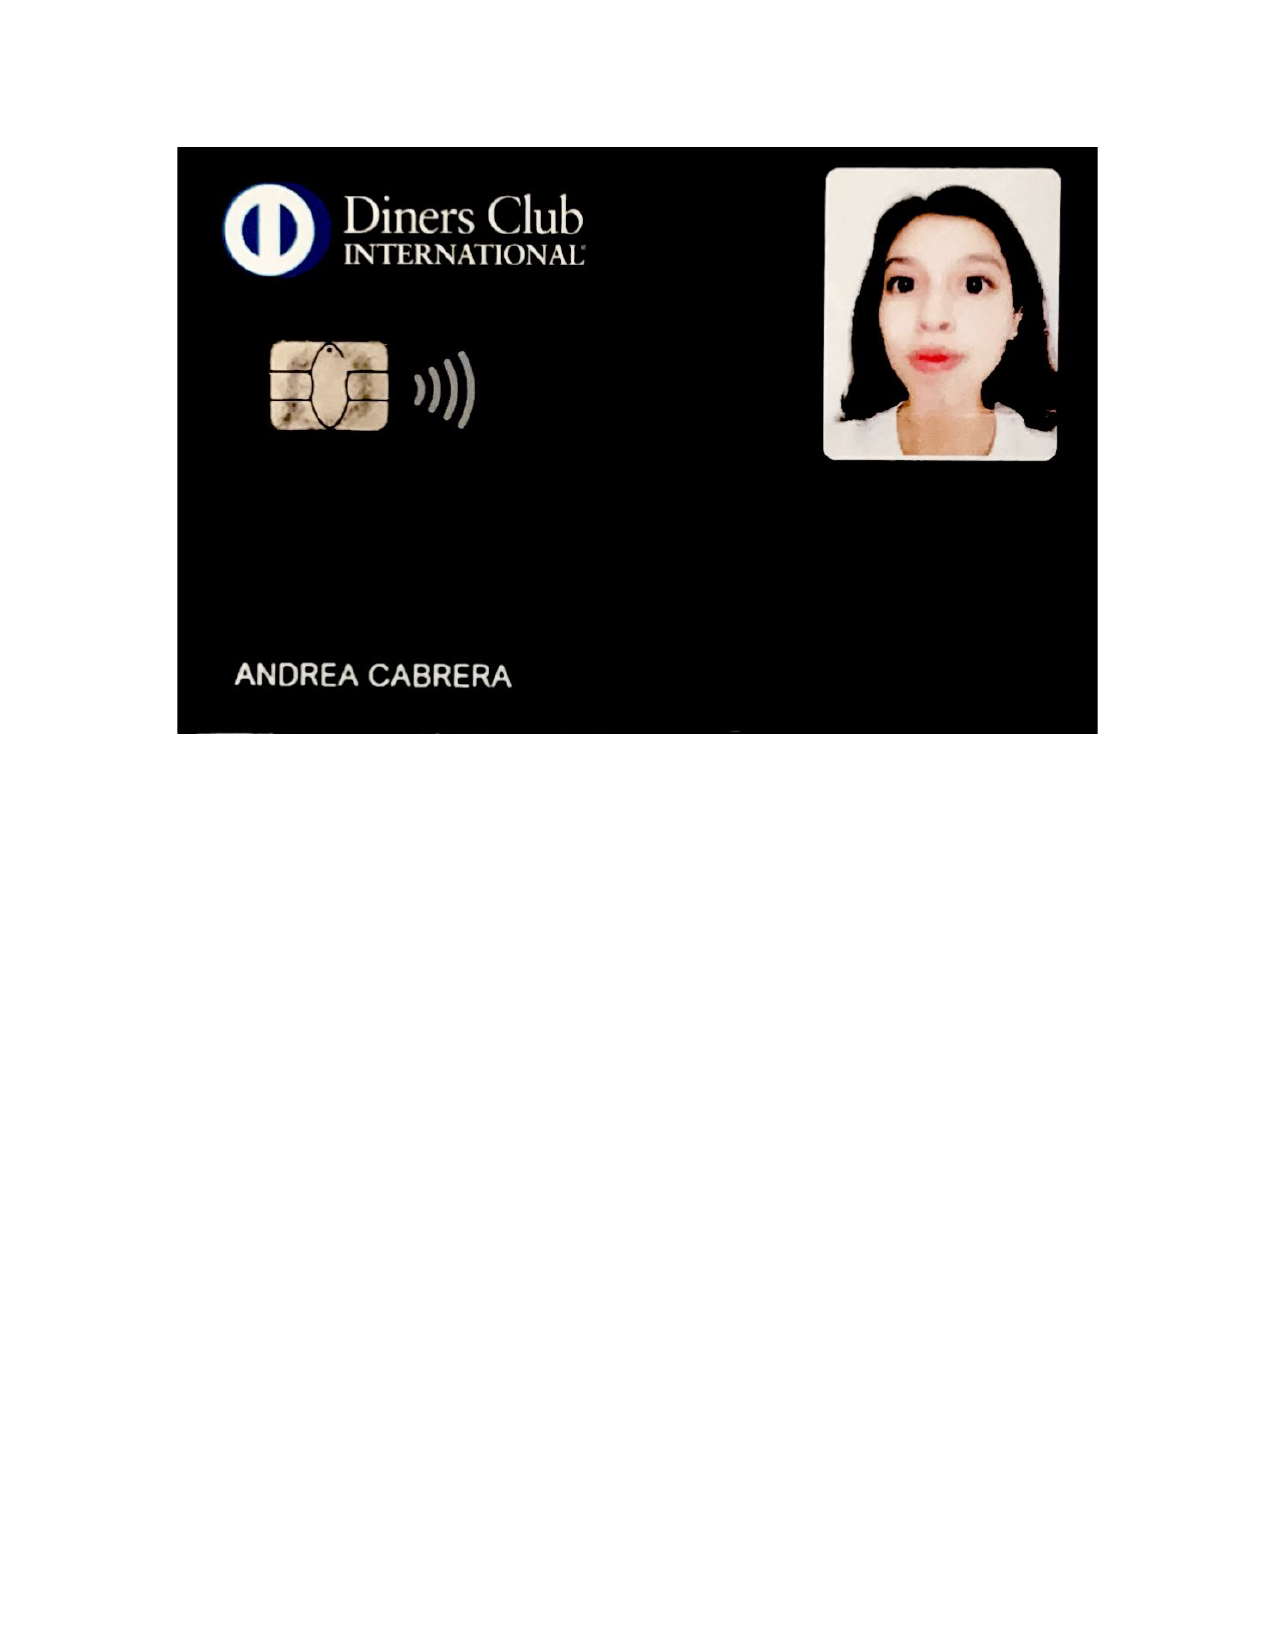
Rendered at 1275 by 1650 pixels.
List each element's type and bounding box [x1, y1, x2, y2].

picture [177, 147, 1098, 734]
